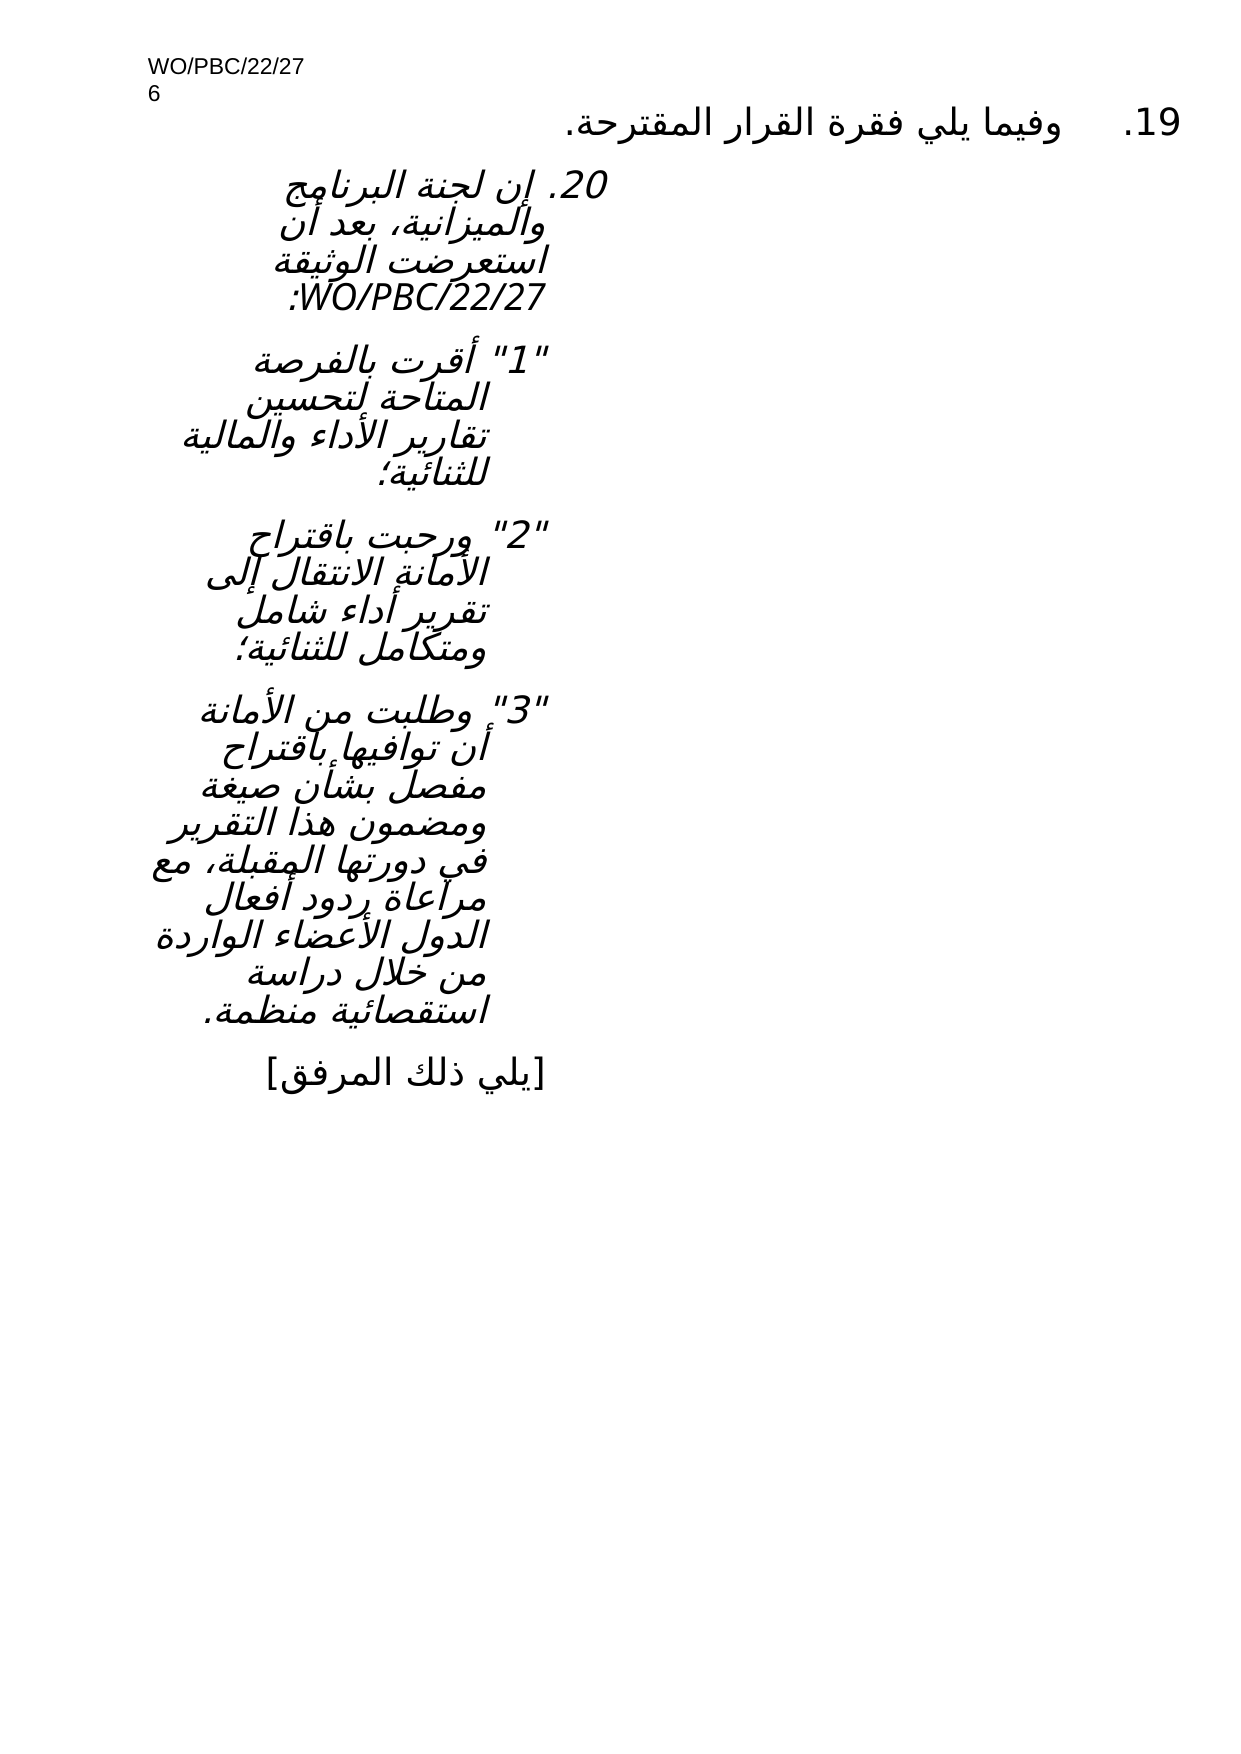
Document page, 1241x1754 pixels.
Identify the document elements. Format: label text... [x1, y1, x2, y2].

list وطلبت من الأمانة أن توافيها باقتراح مفصل بشأن صيغة ومضمون هذا التقرير في دورتها المقبلة، مع مراعاة ردود أفعال الدول الأعضاء الواردة من خلال دراسة استقصائية منظمة. [148, 693, 487, 1031]
list إن لجنة البرنامج والميزانية، بعد أن استعرضت الوثيقة WO/PBC/22/27: [148, 168, 546, 318]
list وفيما يلي فقرة القرار المقترحة. [148, 106, 696, 143]
text [يلي ذلك المرفق] [336, 1056, 546, 1093]
text [يلي ذلك المرفق] [148, 1056, 376, 1093]
list وفيما يلي فقرة القرار المقترحة. [626, 106, 798, 143]
list وفيما يلي فقرة القرار المقترحة. [760, 106, 1122, 143]
list أقرت بالفرصة المتاحة لتحسين تقارير الأداء والمالية للثنائية؛ [148, 343, 487, 493]
list ورحبت باقتراح الأمانة الانتقال إلى تقرير أداء شامل ومتكامل للثنائية؛ [148, 518, 487, 668]
